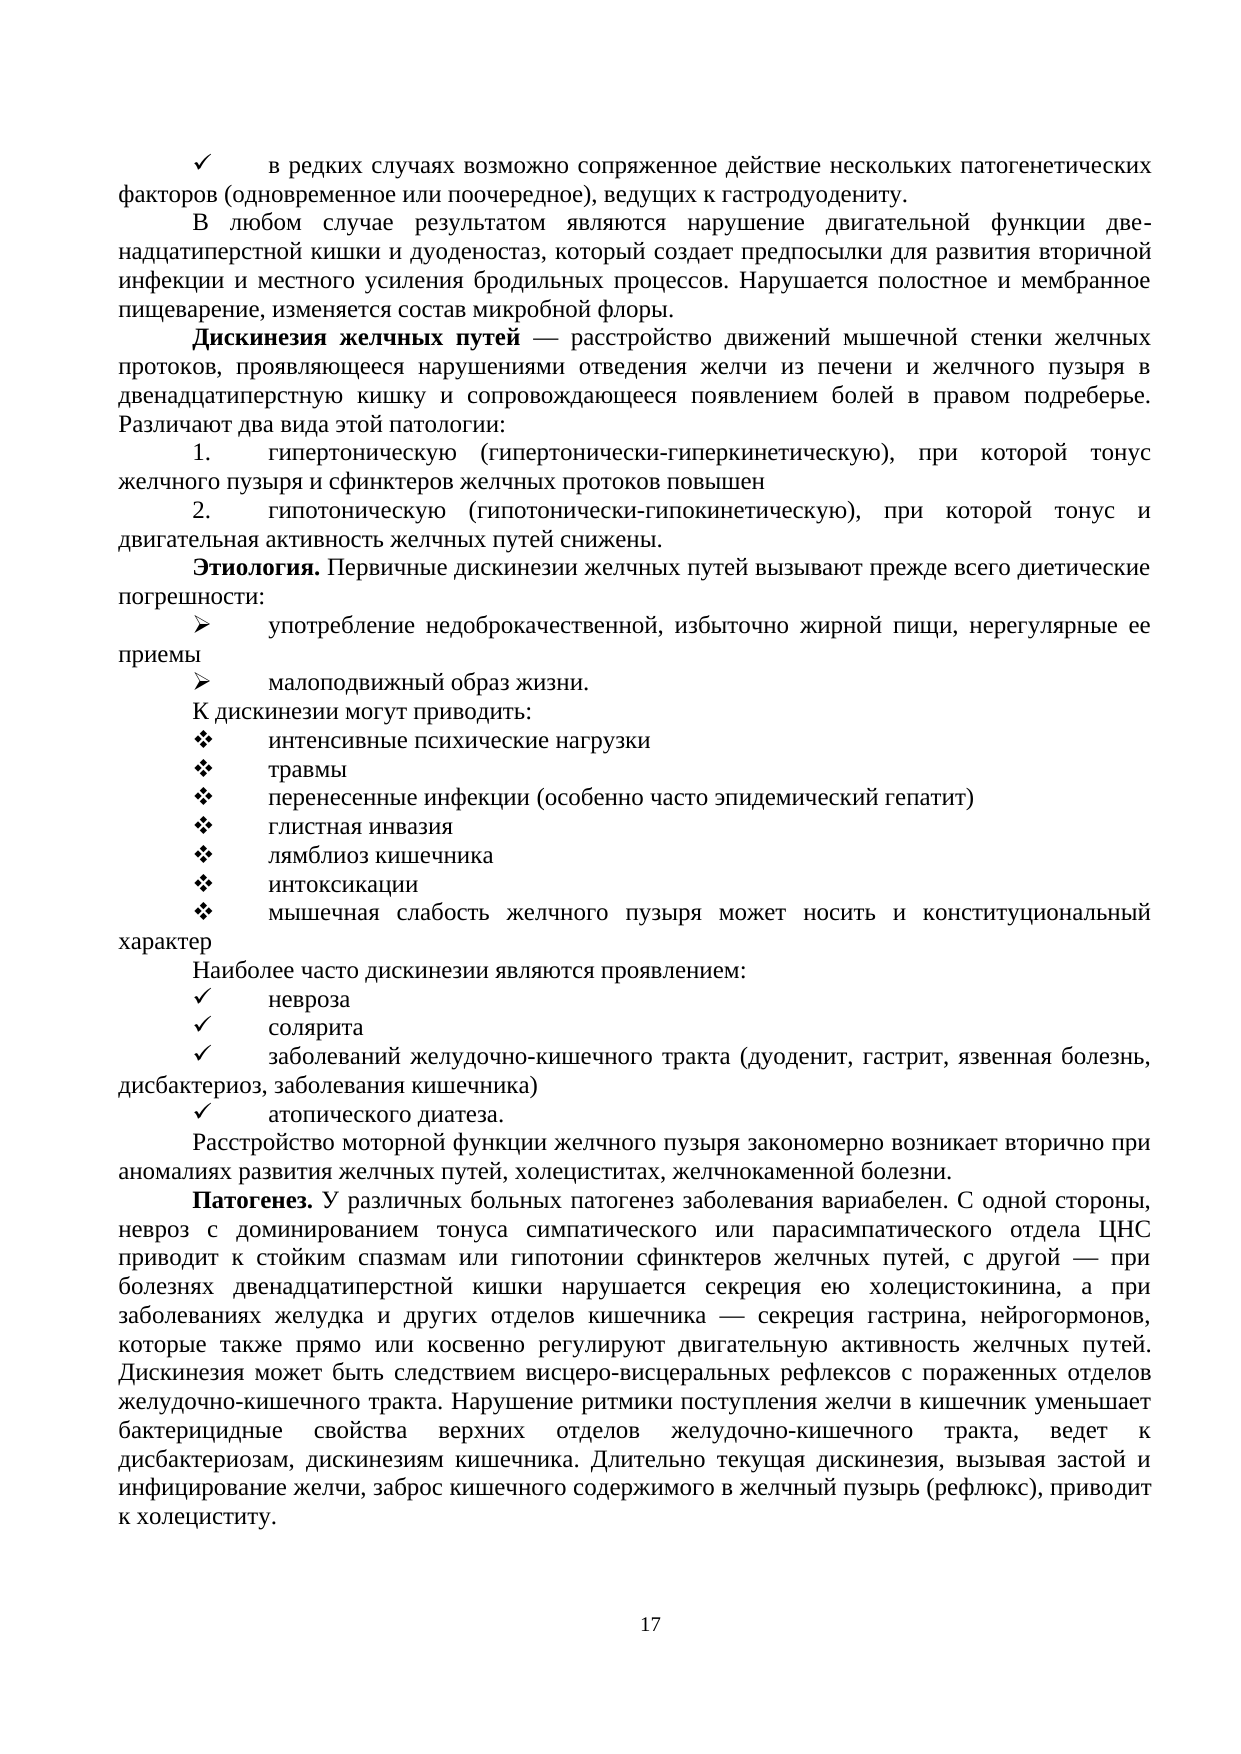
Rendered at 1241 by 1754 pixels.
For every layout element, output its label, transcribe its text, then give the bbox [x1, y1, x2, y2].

list мышечная слабость желчного пузыря может носить и конституциональный характер [118, 897, 1152, 955]
text Дискинезия желчных путей — расстройство движений мышечной стенки желчных протоков, проявляющееся нарушениями отведения желчи из печени и желчного пузыря в двенадцатиперстную кишку и сопровождающееся появлением болей в правом подреберье. Различают два вида этой патологии: [118, 322, 1152, 437]
list невроза [118, 984, 1152, 1012]
text В любом случае результатом являются нарушение двигательной функции двенадцатиперстной кишки и дуоденостаз, который создает предпосылки для развития вторичной инфекции и местного усиления бродильных процессов. Нарушается полостное и мембранное пищеварение, изменяется состав микробной флоры. [118, 207, 1152, 322]
list заболеваний желудочно-кишечного тракта (дуоденит, гастрит, язвенная болезнь, дисбактериоз, заболевания кишечника) [118, 1041, 1152, 1099]
list солярита [118, 1012, 1152, 1041]
list малоподвижный образ жизни. [118, 667, 1152, 696]
list гипертоническую (гипертонически-гиперкинетическую), при которой тонус желчного пузыря и сфинктеров желчных протоков повышен [118, 437, 1152, 495]
text Расстройство моторной функции желчного пузыря закономерно возникает вторично при аномалиях развития желчных путей, холециститах, желчнокаменной болезни. [118, 1127, 1152, 1185]
text К дискинезии могут приводить: [118, 696, 1152, 725]
list лямблиоз кишечника [118, 840, 1152, 869]
list в редких случаях возможно сопряженное действие нескольких патогенетических факторов (одновременное или поочередное), ведущих к гастродуодениту. [118, 150, 1152, 207]
text Наиболее часто дискинезии являются проявлением: [118, 955, 1152, 984]
text Этиология. Первичные дискинезии желчных путей вызывают прежде всего диетические погрешности: [118, 552, 1152, 610]
list травмы [118, 754, 1152, 782]
list атопического диатеза. [118, 1099, 1152, 1127]
list глистная инвазия [118, 811, 1152, 840]
list гипотоническую (гипотонически-гипокинетическую), при которой тонус и двигательная активность желчных путей снижены. [118, 495, 1152, 552]
list интоксикации [118, 869, 1152, 897]
list употребление недоброкачественной, избыточно жирной пищи, нерегулярные ее приемы [118, 610, 1152, 667]
text Патогенез. У различных больных патогенез заболевания вариабелен. С одной стороны, невроз с доминированием тонуса симпатического или парасимпатического отдела ЦНС приводит к стойким спазмам или гипотонии сфинктеров желчных путей, с другой — при болезнях двенадцатиперстной кишки нарушается секреция ею холецистокинина, а при заболеваниях желудка и других отделов кишечника — секреция гастрина, нейрогормонов, которые также прямо или косвенно регулируют двигательную активность желчных путей. Дискинезия может быть следствием висцеро-висцеральных рефлексов с пораженных отделов желудочно-кишечного тракта. Нарушение ритмики поступления желчи в кишечник уменьшает бактерицидные свойства верхних отделов желудочно-кишечного тракта, ведет к дисбактериозам, дискинезиям кишечника. Длительно текущая дискинезия, вызывая застой и инфицирование желчи, заброс кишечного содержимого в желчный пузырь (рефлюкс), приводит к холециститу. [118, 1185, 1152, 1530]
list интенсивные психические нагрузки [118, 725, 1152, 754]
list перенесенные инфекции (особенно часто эпидемический гепатит) [118, 782, 1152, 811]
